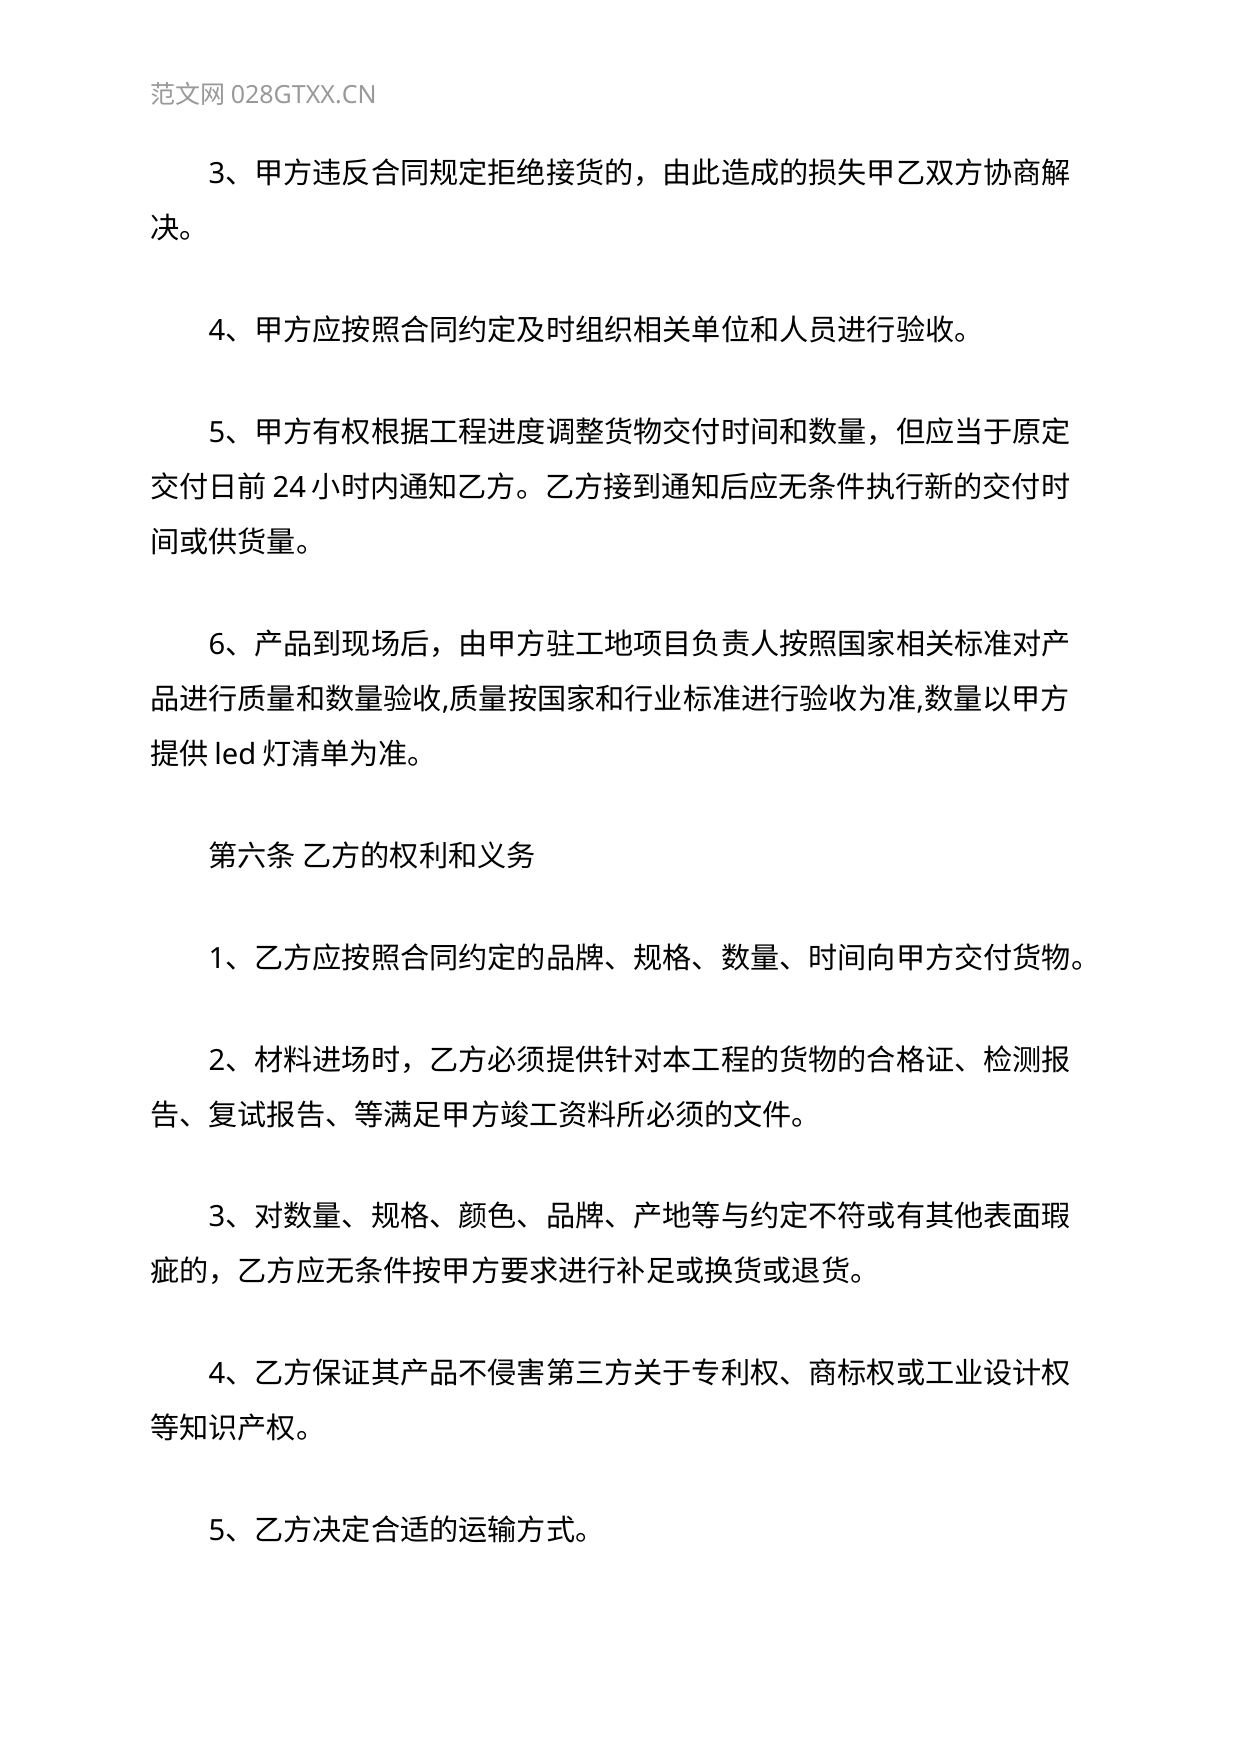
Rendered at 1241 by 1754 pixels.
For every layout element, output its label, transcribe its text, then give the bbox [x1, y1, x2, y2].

text 6、产品到现场后，由甲方驻工地项目负责人按照国家相关标准对产品进行质量和数量验收,质量按国家和行业标准进行验收为准,数量以甲方提供led灯清单为准。 [150, 621, 1090, 773]
text 3、对数量、规格、颜色、品牌、产地等与约定不符或有其他表面瑕疵的，乙方应无条件按甲方要求进行补足或换货或退货。 [150, 1193, 1090, 1290]
text 3、甲方违反合同规定拒绝接货的，由此造成的损失甲乙双方协商解决。 [150, 150, 1090, 247]
text 2、材料进场时，乙方必须提供针对本工程的货物的合格证、检测报告、复试报告、等满足甲方竣工资料所必须的文件。 [150, 1036, 1090, 1133]
text 4、乙方保证其产品不侵害第三方关于专利权、商标权或工业设计权等知识产权。 [150, 1350, 1090, 1447]
text 5、甲方有权根据工程进度调整货物交付时间和数量，但应当于原定交付日前24小时内通知乙方。乙方接到通知后应无条件执行新的交付时间或供货量。 [150, 409, 1090, 561]
text 4、甲方应按照合同约定及时组织相关单位和人员进行验收。 [150, 307, 1090, 349]
text 第六条 乙方的权利和义务 [150, 832, 1090, 875]
text 1、乙方应按照合同约定的品牌、规格、数量、时间向甲方交付货物。 [150, 934, 1090, 977]
text 5、乙方决定合适的运输方式。 [150, 1507, 1090, 1549]
